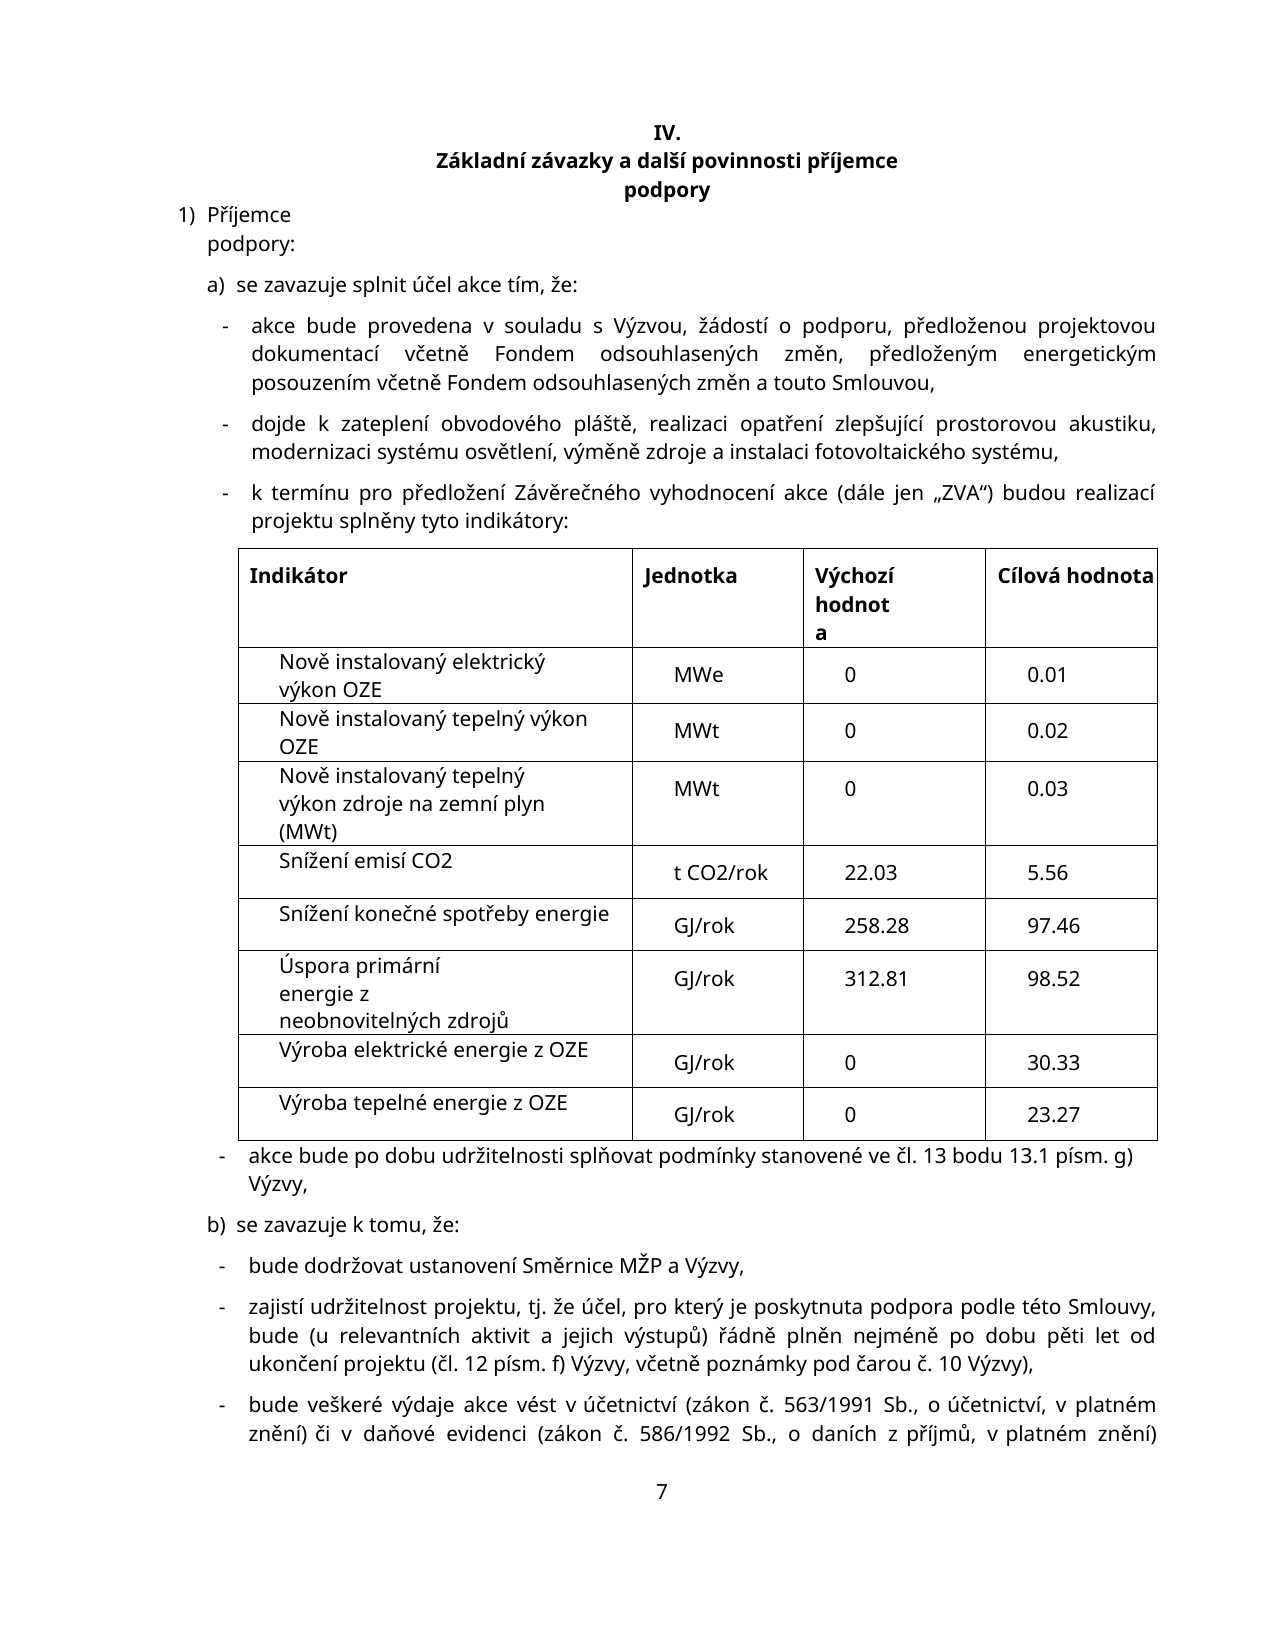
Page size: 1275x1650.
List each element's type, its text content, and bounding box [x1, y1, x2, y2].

table_cell Nově instalovaný tepelný výkon OZE [239, 704, 632, 761]
table_cell Výroba tepelné energie z OZE [239, 1088, 632, 1140]
table_cell t CO2/rok [633, 846, 803, 898]
table_cell GJ/rok [633, 899, 803, 950]
table_cell Snížení emisí CO2 [239, 846, 632, 898]
table_cell 98.52 [986, 951, 1157, 1034]
table_cell 0.03 [986, 762, 1157, 845]
table_cell MWe [633, 648, 803, 703]
table_cell 23.27 [986, 1088, 1157, 1140]
list akce bude provedena v souladu s Výzvou, žádostí o podporu, předloženou projektovou dokumentací včetně Fondem odsouhlasených změn, předloženým energetickým posouzením včetně Fondem odsouhlasených změn a touto Smlouvou, [222, 311, 1157, 396]
table_cell Nově instalovaný tepelný výkon zdroje na zemní plyn (MWt) [239, 762, 632, 845]
table_cell 22.03 [804, 846, 985, 898]
table_cell 0.02 [986, 704, 1157, 761]
table_cell Výroba elektrické energie z OZE [239, 1035, 632, 1087]
list se zavazuje k tomu, že: [207, 1211, 1171, 1239]
subtitle Základní závazky a další povinnosti příjemce podpory [404, 146, 930, 203]
table_cell 0 [804, 762, 985, 845]
table_cell Snížení konečné spotřeby energie [239, 899, 632, 950]
table_cell 0 [804, 1088, 985, 1140]
table_cell 5.56 [986, 846, 1157, 898]
text IV. [652, 118, 683, 146]
list Příjemce podpory: [177, 201, 373, 257]
table_cell 258.28 [804, 899, 985, 950]
list k termínu pro předložení Závěrečného vyhodnocení akce (dále jen „ZVA“) budou realizací projektu splněny tyto indikátory: [222, 478, 1157, 535]
table_cell 97.46 [986, 899, 1157, 950]
table_cell 0 [804, 704, 985, 761]
table_cell 0 [804, 1035, 985, 1087]
table_cell 0 [804, 648, 985, 703]
table_cell Úspora primární energie z neobnovitelných zdrojů [239, 951, 632, 1034]
table_cell 30.33 [986, 1035, 1157, 1087]
table_cell GJ/rok [633, 1088, 803, 1140]
list bude dodržovat ustanovení Směrnice MŽP a Výzvy, [218, 1251, 1171, 1280]
list se zavazuje splnit účel akce tím, že: [207, 270, 1171, 298]
table_header Cílová hodnota [986, 549, 1157, 647]
list akce bude po dobu udržitelnosti splňovat podmínky stanovené ve čl. 13 bodu 13.1 písm. g) Výzvy, [218, 1141, 1171, 1198]
table_cell MWt [633, 704, 803, 761]
table_cell MWt [633, 762, 803, 845]
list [218, 1390, 1157, 1447]
list dojde k zateplení obvodového pláště, realizaci opatření zlepšující prostorovou akustiku, modernizaci systému osvětlení, výměně zdroje a instalaci fotovoltaického systému, [222, 409, 1157, 466]
table_cell 312.81 [804, 951, 985, 1034]
table_header Výchozí hodnota [804, 549, 985, 647]
table_cell 0.01 [986, 648, 1157, 703]
list zajistí udržitelnost projektu, tj. že účel, pro který je poskytnuta podpora podle této Smlouvy, bude (u relevantních aktivit a jejich výstupů) řádně plněn nejméně po dobu pěti let od ukončení projektu (čl. 12 písm. f) Výzvy, včetně poznámky pod čarou č. 10 Výzvy), [218, 1292, 1157, 1378]
table_cell GJ/rok [633, 951, 803, 1034]
table_header Jednotka [633, 549, 803, 647]
table_cell Nově instalovaný elektrický výkon OZE [239, 648, 632, 703]
table_cell GJ/rok [633, 1035, 803, 1087]
table_header Indikátor [239, 549, 632, 647]
